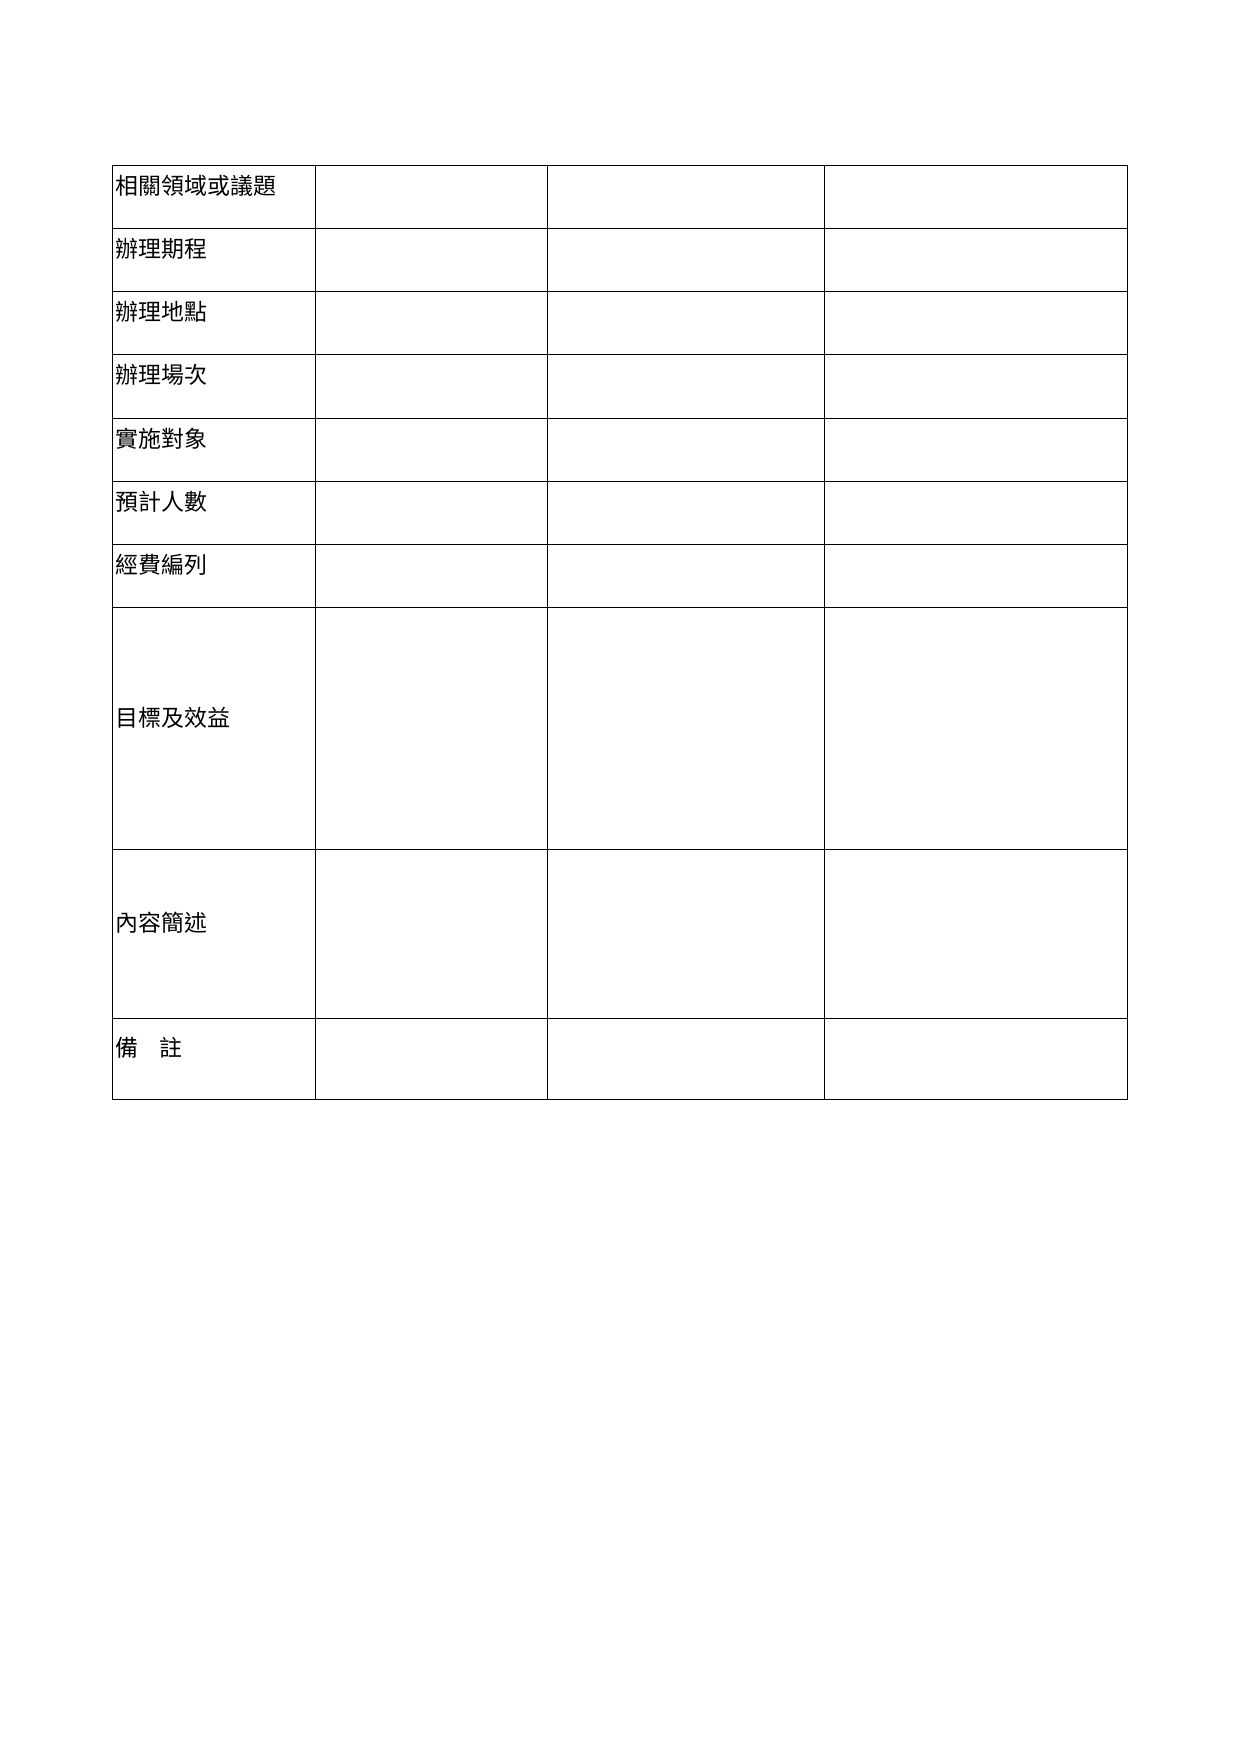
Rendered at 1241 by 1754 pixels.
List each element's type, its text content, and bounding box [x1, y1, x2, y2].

table_cell 內容簡述 [113, 850, 315, 1018]
table_cell [548, 419, 824, 481]
table_cell 備 註 [113, 1019, 315, 1099]
table_cell [548, 166, 824, 228]
table_cell 經費編列 [113, 545, 315, 607]
table_cell [825, 419, 1127, 481]
table_cell 辦理場次 [113, 355, 315, 417]
table_cell [825, 850, 1127, 1018]
table_cell 辦理地點 [113, 292, 315, 354]
table_cell [316, 482, 547, 544]
table_cell [825, 482, 1127, 544]
table_cell [316, 355, 547, 417]
table_cell [316, 545, 547, 607]
table_cell [548, 355, 824, 417]
table_cell 預計人數 [113, 482, 315, 544]
table_cell [316, 229, 547, 291]
table_cell [825, 545, 1127, 607]
table_cell [548, 545, 824, 607]
table_cell [825, 166, 1127, 228]
table_cell 實施對象 [113, 419, 315, 481]
table_cell [825, 292, 1127, 354]
table_cell [825, 608, 1127, 849]
table_cell [316, 419, 547, 481]
table_cell [825, 229, 1127, 291]
table_cell [548, 1019, 824, 1099]
table_cell [316, 608, 547, 849]
table_cell [825, 355, 1127, 417]
table_cell [316, 1019, 547, 1099]
table_cell [548, 482, 824, 544]
table_cell 辦理期程 [113, 229, 315, 291]
table_cell [316, 292, 547, 354]
table_cell [548, 292, 824, 354]
table_cell [316, 166, 547, 228]
table_cell [548, 850, 824, 1018]
table_cell 相關領域或議題 [113, 166, 315, 228]
table_cell [548, 229, 824, 291]
table_cell [825, 1019, 1127, 1099]
table_cell [548, 608, 824, 849]
table_cell [316, 850, 547, 1018]
table_cell 目標及效益 [113, 608, 315, 849]
